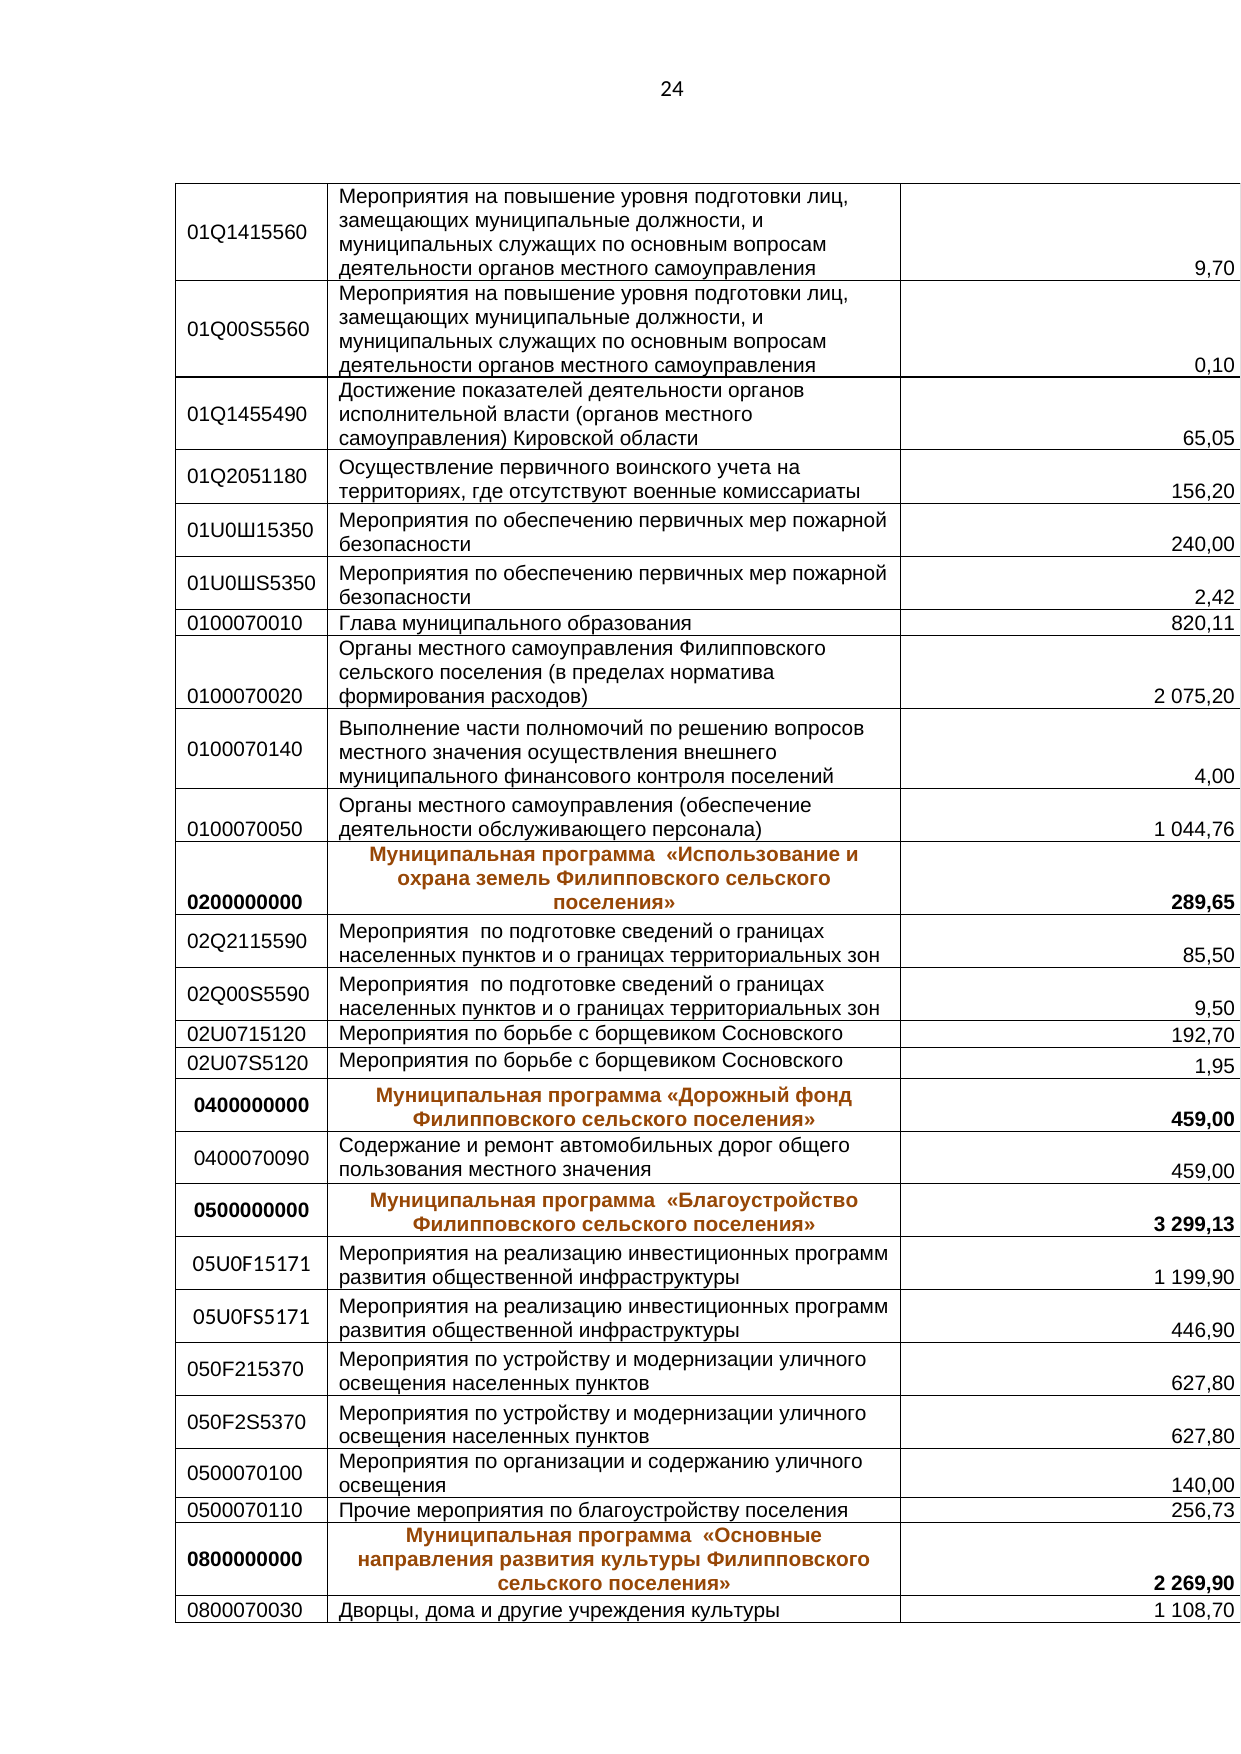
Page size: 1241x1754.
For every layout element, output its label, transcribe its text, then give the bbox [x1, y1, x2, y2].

table_cell 01Q1455490 [176, 378, 327, 449]
table_cell Мероприятия по борьбе с борщевиком Сосновского [328, 1021, 900, 1047]
table_cell Осуществление первичного воинского учета на территориях, где отсутствуют военные комиссариаты [328, 450, 900, 502]
table_cell 2,42 [901, 557, 1240, 609]
table_cell 05U0FS5171 [176, 1290, 327, 1342]
table_cell 0100070050 [176, 789, 327, 841]
table_cell Мероприятия по обеспечению первичных мер пожарной безопасности [328, 504, 900, 556]
table_cell Муниципальная программа «Использование и охрана земель Филипповского сельского поселения» [328, 842, 900, 914]
table_cell 627,80 [901, 1343, 1240, 1395]
table_cell Муниципальная программа «Основные направления развития культуры Филипповского сельского поселения» [328, 1523, 900, 1595]
table_cell 3 299,13 [901, 1184, 1240, 1236]
table_cell 65,05 [901, 378, 1240, 449]
table_cell 01U0ШS5350 [176, 557, 327, 609]
table_cell 0800000000 [176, 1523, 327, 1595]
table_cell Органы местного самоуправления (обеспечение деятельности обслуживающего персонала) [328, 789, 900, 841]
table_cell 02Q00S5590 [176, 968, 327, 1020]
table_cell 256,73 [901, 1498, 1240, 1522]
table_cell 0500000000 [176, 1184, 327, 1236]
table_cell 240,00 [901, 504, 1240, 556]
table_cell 459,00 [901, 1079, 1240, 1131]
table_cell 820,11 [901, 610, 1240, 635]
table_cell Мероприятия по борьбе с борщевиком Сосновского [328, 1048, 900, 1078]
table_cell 140,00 [901, 1449, 1240, 1497]
table_cell 85,50 [901, 915, 1240, 967]
table_cell Органы местного самоуправления Филипповского сельского поселения (в пределах норматива формирования расходов) [328, 636, 900, 708]
table_cell 0200000000 [176, 842, 327, 914]
table_cell 02Q2115590 [176, 915, 327, 967]
table_cell 2 269,90 [901, 1523, 1240, 1595]
table_cell 1 199,90 [901, 1237, 1240, 1289]
table_cell 192,70 [901, 1021, 1240, 1047]
table_cell 627,80 [901, 1396, 1240, 1448]
table_cell Достижение показателей деятельности органов исполнительной власти (органов местного самоуправления) Кировской области [328, 378, 900, 449]
table_cell 05U0F15171 [176, 1237, 327, 1289]
table_cell 289,65 [901, 842, 1240, 914]
table_cell 01Q00S5560 [176, 281, 327, 376]
table_cell 0500070100 [176, 1449, 327, 1497]
table_cell 0500070110 [176, 1498, 327, 1522]
table_cell 1 108,70 [901, 1596, 1240, 1622]
table_cell 0100070140 [176, 709, 327, 788]
table_cell 446,90 [901, 1290, 1240, 1342]
table_cell 0100070010 [176, 610, 327, 635]
table_cell 0,10 [901, 281, 1240, 376]
table_cell Мероприятия на повышение уровня подготовки лиц, замещающих муниципальные должности, и муниципальных служащих по основным вопросам деятельности органов местного самоуправления [328, 184, 900, 279]
table_cell Мероприятия по организации и содержанию уличного освещения [328, 1449, 900, 1497]
table_cell Мероприятия на повышение уровня подготовки лиц, замещающих муниципальные должности, и муниципальных служащих по основным вопросам деятельности органов местного самоуправления [328, 281, 900, 376]
table_cell 02U07S5120 [176, 1048, 327, 1078]
table_cell 459,00 [901, 1132, 1240, 1183]
table_cell Мероприятия по подготовке сведений о границах населенных пунктов и о границах территориальных зон [328, 915, 900, 967]
table_cell Глава муниципального образования [328, 610, 900, 635]
table_cell 0100070020 [176, 636, 327, 708]
table_cell Муниципальная программа «Дорожный фонд Филипповского сельского поселения» [328, 1079, 900, 1131]
table_cell 0400000000 [176, 1079, 327, 1131]
table_cell 9,50 [901, 968, 1240, 1020]
table_cell Мероприятия по устройству и модернизации уличного освещения населенных пунктов [328, 1343, 900, 1395]
table_cell 9,70 [901, 184, 1240, 279]
table_cell 050F215370 [176, 1343, 327, 1395]
table_cell Мероприятия на реализацию инвестиционных программ развития общественной инфраструктуры [328, 1290, 900, 1342]
table_cell 0800070030 [176, 1596, 327, 1622]
table_cell Мероприятия по обеспечению первичных мер пожарной безопасности [328, 557, 900, 609]
table_cell 156,20 [901, 450, 1240, 502]
table_cell Мероприятия на реализацию инвестиционных программ развития общественной инфраструктуры [328, 1237, 900, 1289]
table_cell Прочие мероприятия по благоустройству поселения [328, 1498, 900, 1522]
table_cell 2 075,20 [901, 636, 1240, 708]
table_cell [328, 1596, 900, 1622]
table_cell 01Q1415560 [176, 184, 327, 279]
table_cell 0400070090 [176, 1132, 327, 1183]
table_cell Мероприятия по устройству и модернизации уличного освещения населенных пунктов [328, 1396, 900, 1448]
table_cell 1,95 [901, 1048, 1240, 1078]
table_cell Выполнение части полномочий по решению вопросов местного значения осуществления внешнего муниципального финансового контроля поселений [328, 709, 900, 788]
table_cell Содержание и ремонт автомобильных дорог общего пользования местного значения [328, 1132, 900, 1183]
table_cell 1 044,76 [901, 789, 1240, 841]
table_cell Мероприятия по подготовке сведений о границах населенных пунктов и о границах территориальных зон [328, 968, 900, 1020]
table_cell 01Q2051180 [176, 450, 327, 502]
table_cell 4,00 [901, 709, 1240, 788]
table_cell 01U0Ш15350 [176, 504, 327, 556]
table_cell 050F2S5370 [176, 1396, 327, 1448]
table_cell Муниципальная программа «Благоустройство Филипповского сельского поселения» [328, 1184, 900, 1236]
table_cell 02U0715120 [176, 1021, 327, 1047]
